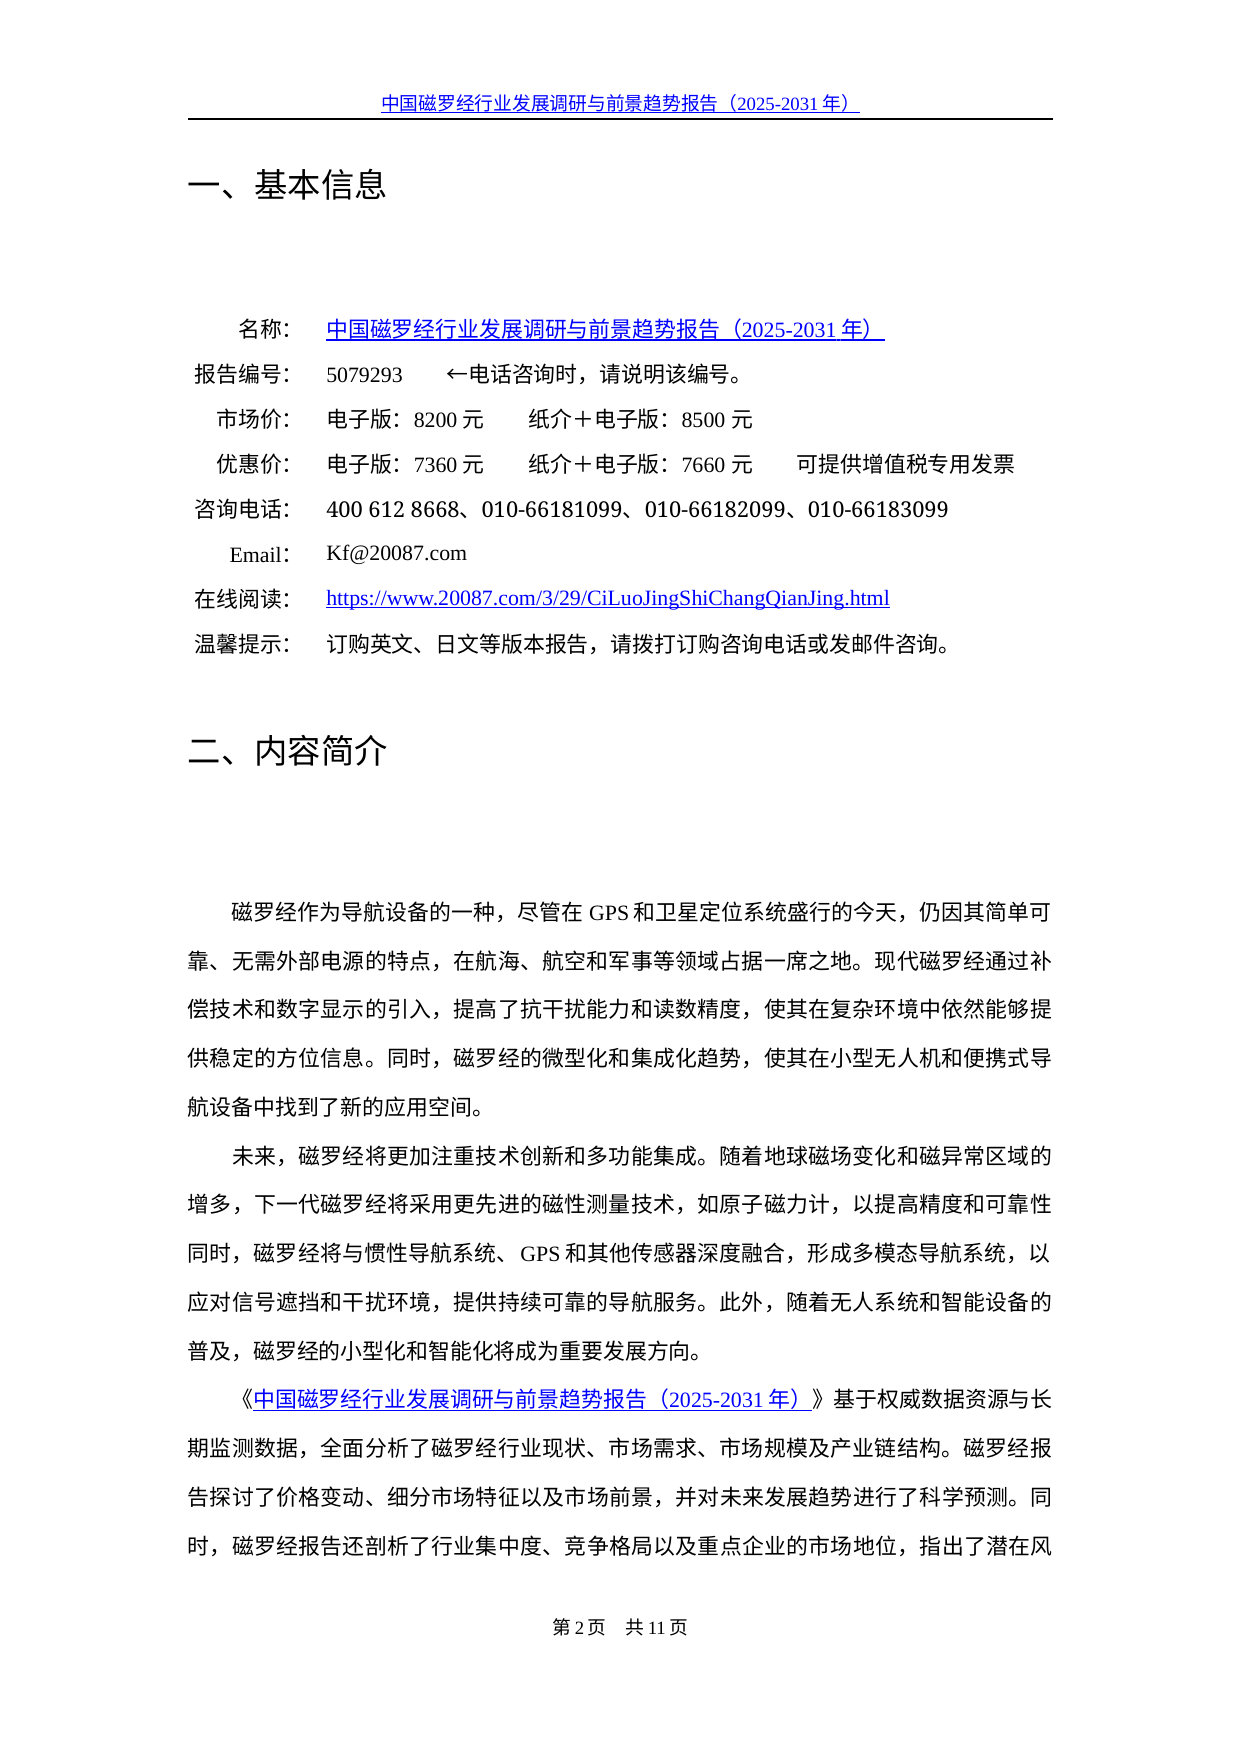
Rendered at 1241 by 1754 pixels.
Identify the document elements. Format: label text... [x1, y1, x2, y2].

table_cell 咨询电话： [167, 492, 315, 537]
table_cell [315, 582, 1073, 627]
table_cell Kf@20087.com [315, 537, 1073, 582]
table_cell 订购英文、日文等版本报告，请拨打订购咨询电话或发邮件咨询。 [315, 627, 1073, 672]
table_cell Email： [167, 537, 315, 582]
table_cell 市场价： [167, 402, 315, 447]
table_cell 400 612 8668、010-66181099、010-66182099、010-66183099 [315, 492, 1073, 537]
table_header 中国磁罗经行业发展调研与前景趋势报告（2025-2031年） [315, 312, 1073, 357]
table_cell 报告编号： [167, 357, 315, 402]
table_cell 在线阅读： [167, 582, 315, 627]
table_cell 温馨提示： [167, 627, 315, 672]
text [187, 894, 1053, 1561]
table_cell 优惠价： [167, 447, 315, 492]
table_cell 电子版：8200 元 纸介＋电子版：8500 元 [315, 402, 1073, 447]
table_cell 5079293 ←电话咨询时，请说明该编号。 [315, 357, 1073, 402]
title 二、内容简介 [187, 717, 1053, 782]
table_header 名称： [167, 312, 315, 357]
title 一、基本信息 [187, 150, 1053, 215]
table_cell 电子版：7360 元 纸介＋电子版：7660 元 可提供增值税专用发票 [315, 447, 1073, 492]
